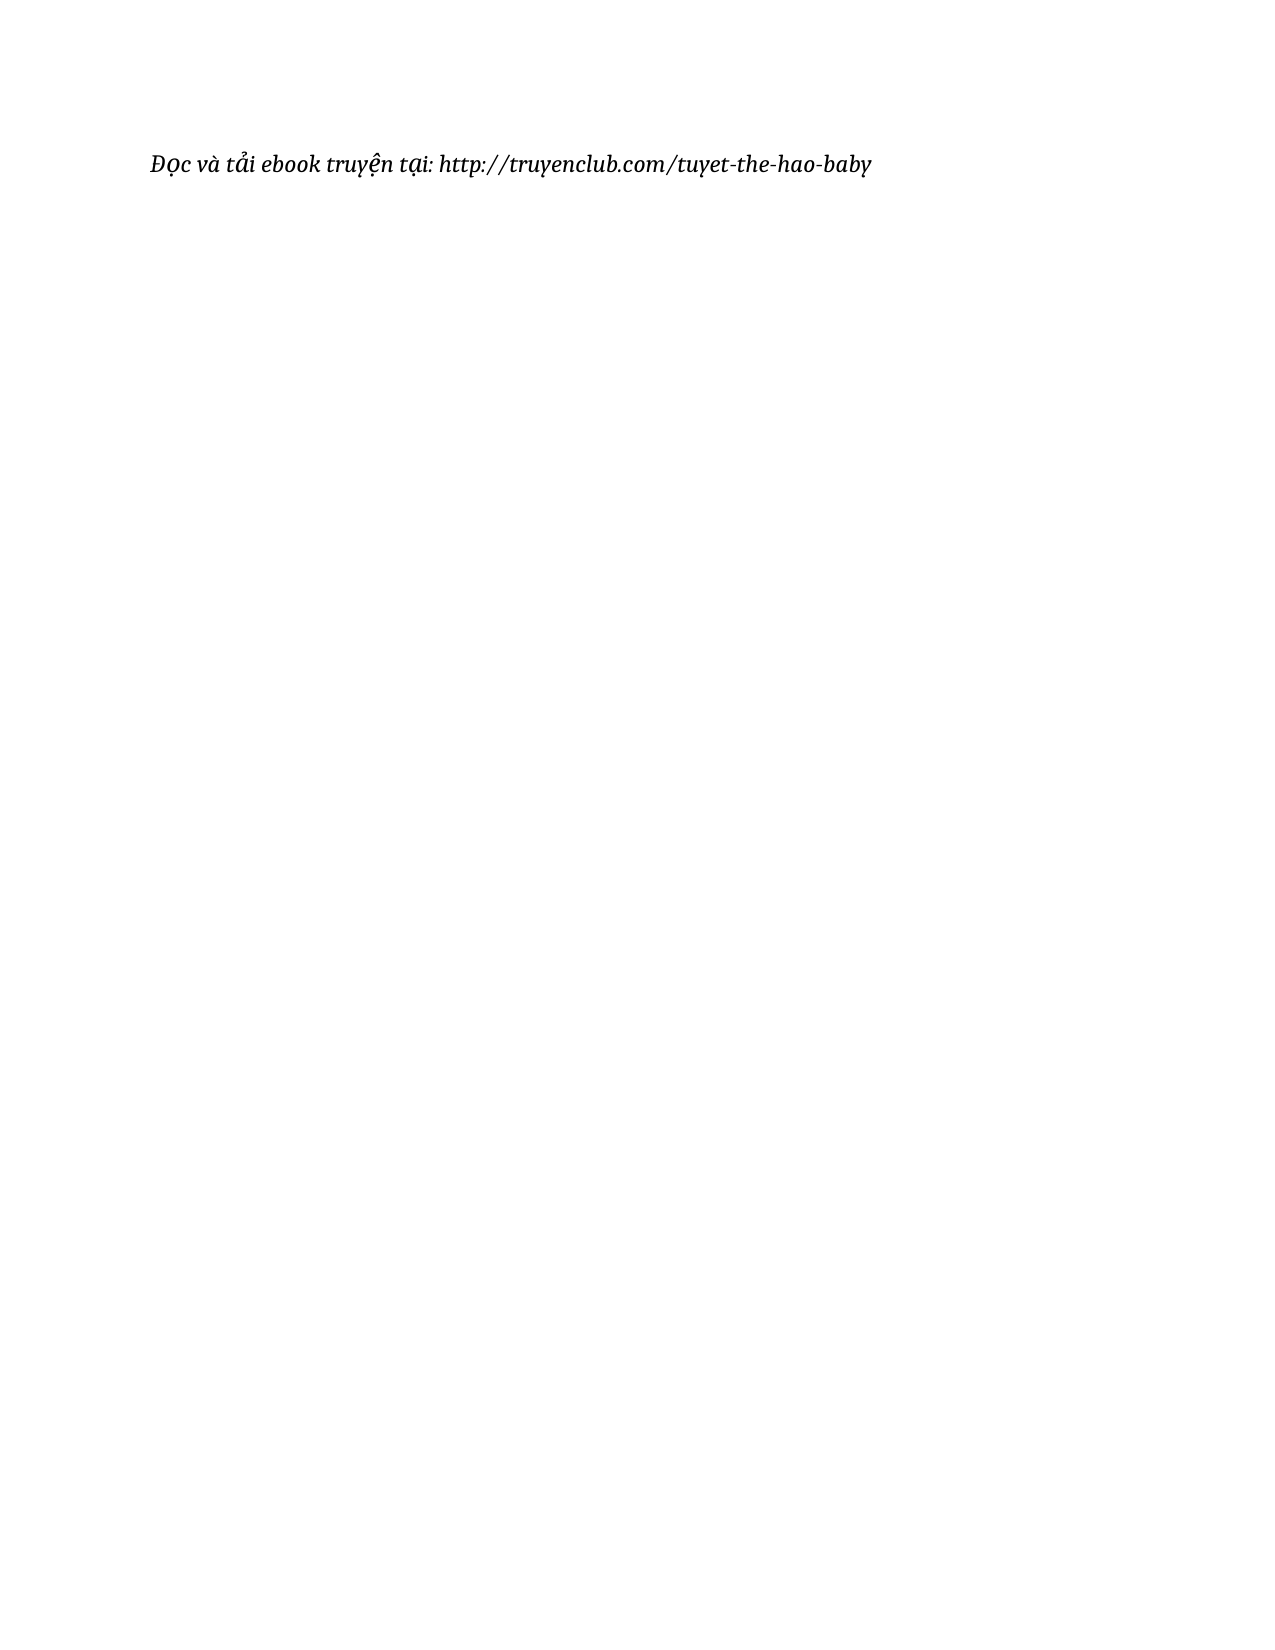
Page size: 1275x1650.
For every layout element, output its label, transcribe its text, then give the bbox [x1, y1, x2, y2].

text Đọc và tải ebook truyện tại: http://truyenclub.com/tuyet-the-hao-baby [150, 150, 1125, 179]
